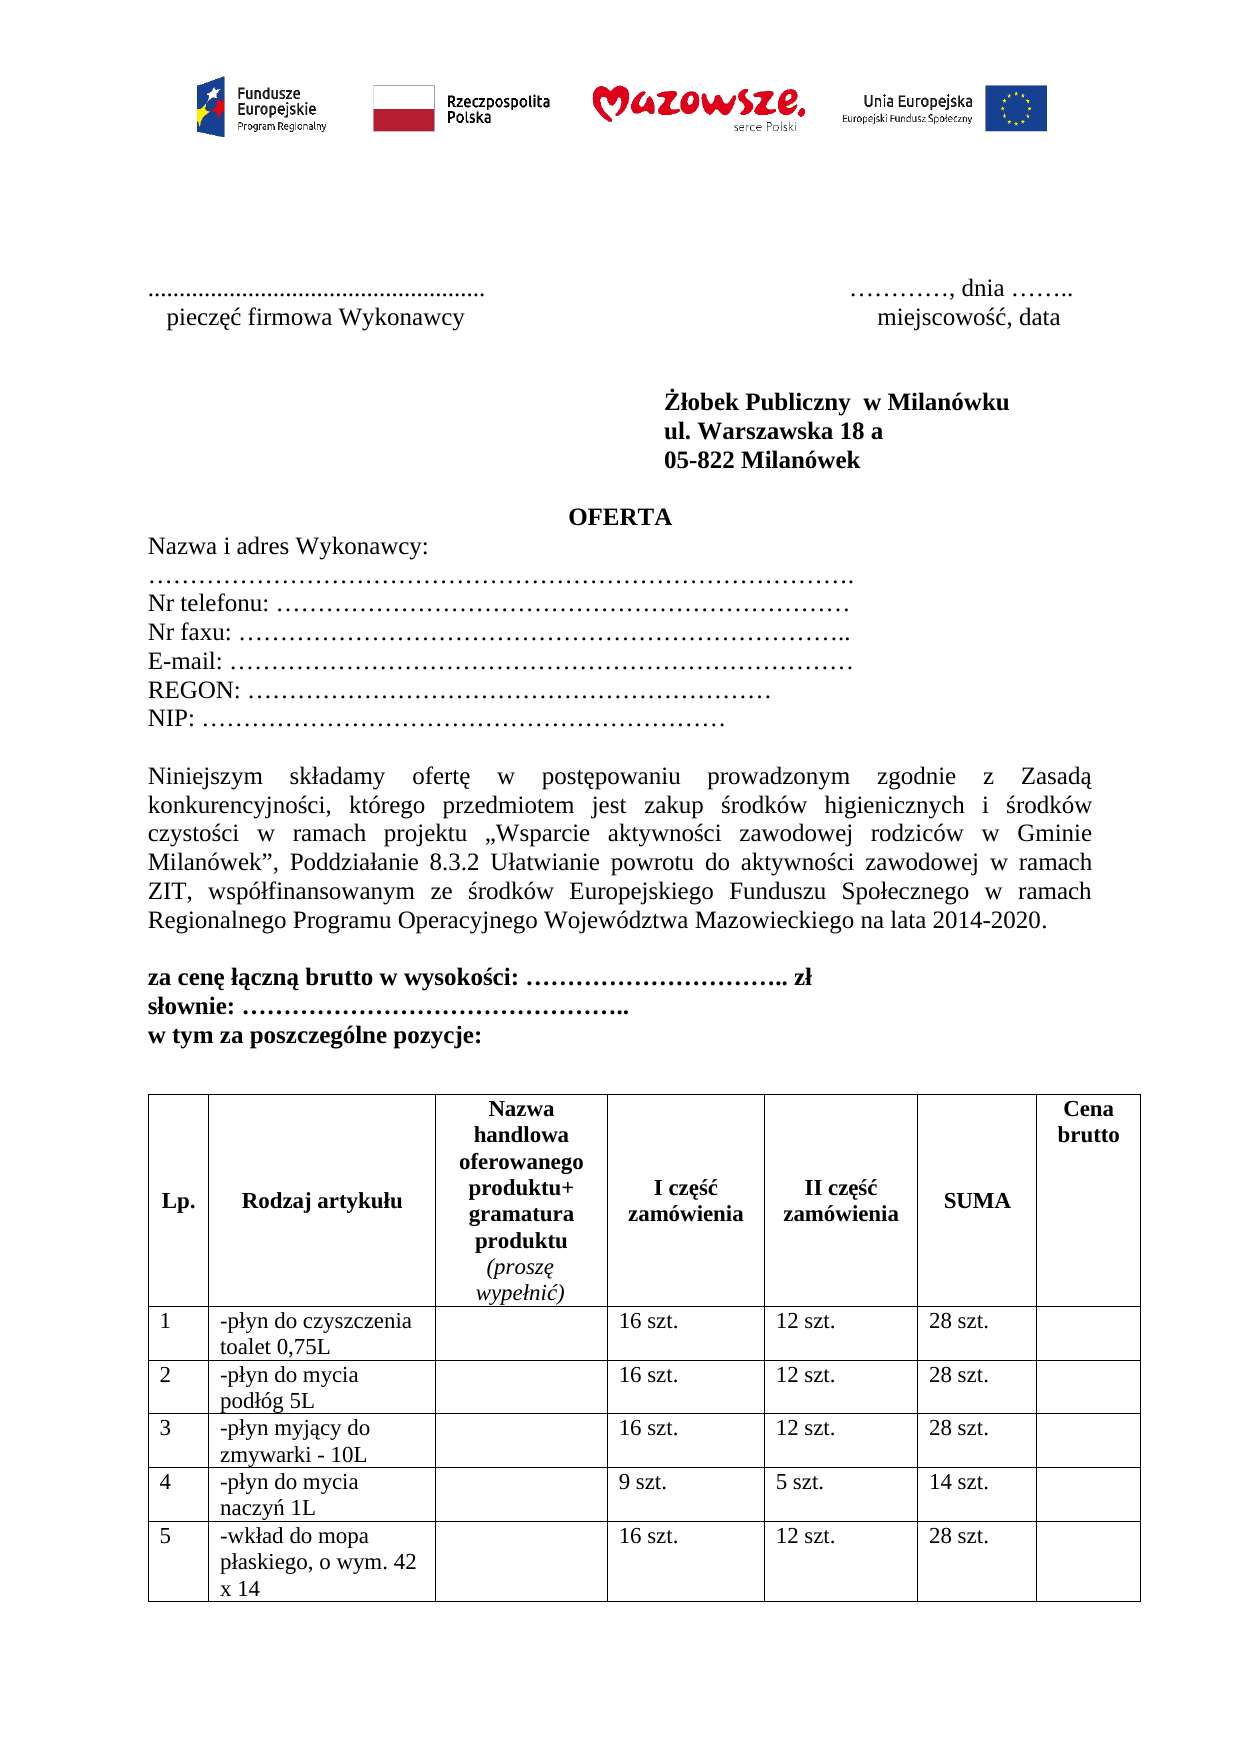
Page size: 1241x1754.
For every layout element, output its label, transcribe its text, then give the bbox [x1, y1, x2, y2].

table_cell [436, 1468, 607, 1521]
table_cell 3 [149, 1414, 208, 1467]
table_header Cena brutto [1037, 1095, 1140, 1306]
table_header II część zamówienia [765, 1095, 917, 1306]
subtitle OFERTA [148, 502, 1093, 531]
table_cell 16 szt. [608, 1361, 764, 1413]
table_cell 16 szt. [608, 1307, 764, 1359]
table_cell [1037, 1414, 1140, 1467]
table_cell 9 szt. [608, 1468, 764, 1521]
table_cell 16 szt. [608, 1522, 764, 1601]
table_cell [436, 1414, 607, 1467]
table_cell 4 [149, 1468, 208, 1521]
text ...................................................... …………, dnia …….. [148, 273, 1093, 302]
text w tym za poszczególne pozycje: [148, 1020, 1093, 1048]
text pieczęć firmowa Wykonawcy miejscowość, data [148, 302, 1093, 331]
picture [147, 45, 1093, 168]
text słownie: ……………………………………….. [148, 991, 1093, 1020]
table_header Lp. [149, 1095, 208, 1306]
text …………………………………………………………………………. [148, 560, 1093, 588]
text za cenę łączną brutto w wysokości: ………………………….. zł [148, 962, 1093, 991]
table_cell [1037, 1361, 1140, 1413]
table_cell 12 szt. [765, 1522, 917, 1601]
table_cell -płyn do czyszczenia toalet 0,75L [209, 1307, 435, 1359]
table_cell 28 szt. [918, 1307, 1036, 1359]
text REGON: ……………………………………………………… [148, 675, 1093, 703]
text E-mail: ………………………………………………………………… [148, 646, 1093, 675]
table_cell 12 szt. [765, 1361, 917, 1413]
text NIP: ……………………………………………………… [148, 703, 1093, 732]
table_cell 12 szt. [765, 1307, 917, 1359]
text 05-822 Milanówek [664, 445, 1093, 473]
text Niniejszym składamy ofertę w postępowaniu prowadzonym zgodnie z Zasadą konkurencyjności, którego przedmiotem jest zakup środków higienicznych i środków czystości w ramach projektu „Wsparcie aktywności zawodowej rodziców w Gminie Milanówek”, Poddziałanie 8.3.2 Ułatwianie powrotu do aktywności zawodowej w ramach ZIT, współfinansowanym ze środków Europejskiego Funduszu Społecznego w ramach Regionalnego Programu Operacyjnego Województwa Mazowieckiego na lata 2014-2020. [148, 761, 1093, 933]
table_cell 28 szt. [918, 1414, 1036, 1467]
text Nazwa i adres Wykonawcy: [148, 531, 1093, 560]
table_header Nazwa handlowa oferowanego produktu+ gramatura produktu (proszę wypełnić) [436, 1095, 607, 1306]
text Nr faxu: ……………………………………………………………….. [148, 617, 1093, 646]
table_cell [436, 1307, 607, 1359]
table_cell 16 szt. [608, 1414, 764, 1467]
table_cell 28 szt. [918, 1361, 1036, 1413]
table_cell 28 szt. [918, 1522, 1036, 1601]
table_cell -płyn do mycia podłóg 5L [209, 1361, 435, 1413]
table_cell -płyn do mycia naczyń 1L [209, 1468, 435, 1521]
text Nr telefonu: …………………………………………………………… [148, 588, 1093, 617]
table_header Rodzaj artykułu [209, 1095, 435, 1306]
table_header I część zamówienia [608, 1095, 764, 1306]
table_cell 5 [149, 1522, 208, 1601]
table_cell [1037, 1307, 1140, 1359]
table_cell -płyn myjący do zmywarki - 10L [209, 1414, 435, 1467]
table_cell [1037, 1522, 1140, 1601]
table_cell 14 szt. [918, 1468, 1036, 1521]
table_cell [436, 1522, 607, 1601]
table_cell 1 [149, 1307, 208, 1359]
table_cell 12 szt. [765, 1414, 917, 1467]
text Żłobek Publiczny w Milanówku [664, 387, 1093, 416]
table_cell [436, 1361, 607, 1413]
table_cell 5 szt. [765, 1468, 917, 1521]
table_cell 2 [149, 1361, 208, 1413]
table_header SUMA [918, 1095, 1036, 1306]
table_cell -wkład do mopa płaskiego, o wym. 42 x 14 [209, 1522, 435, 1601]
table_cell [1037, 1468, 1140, 1521]
text ul. Warszawska 18 a [664, 416, 1093, 445]
